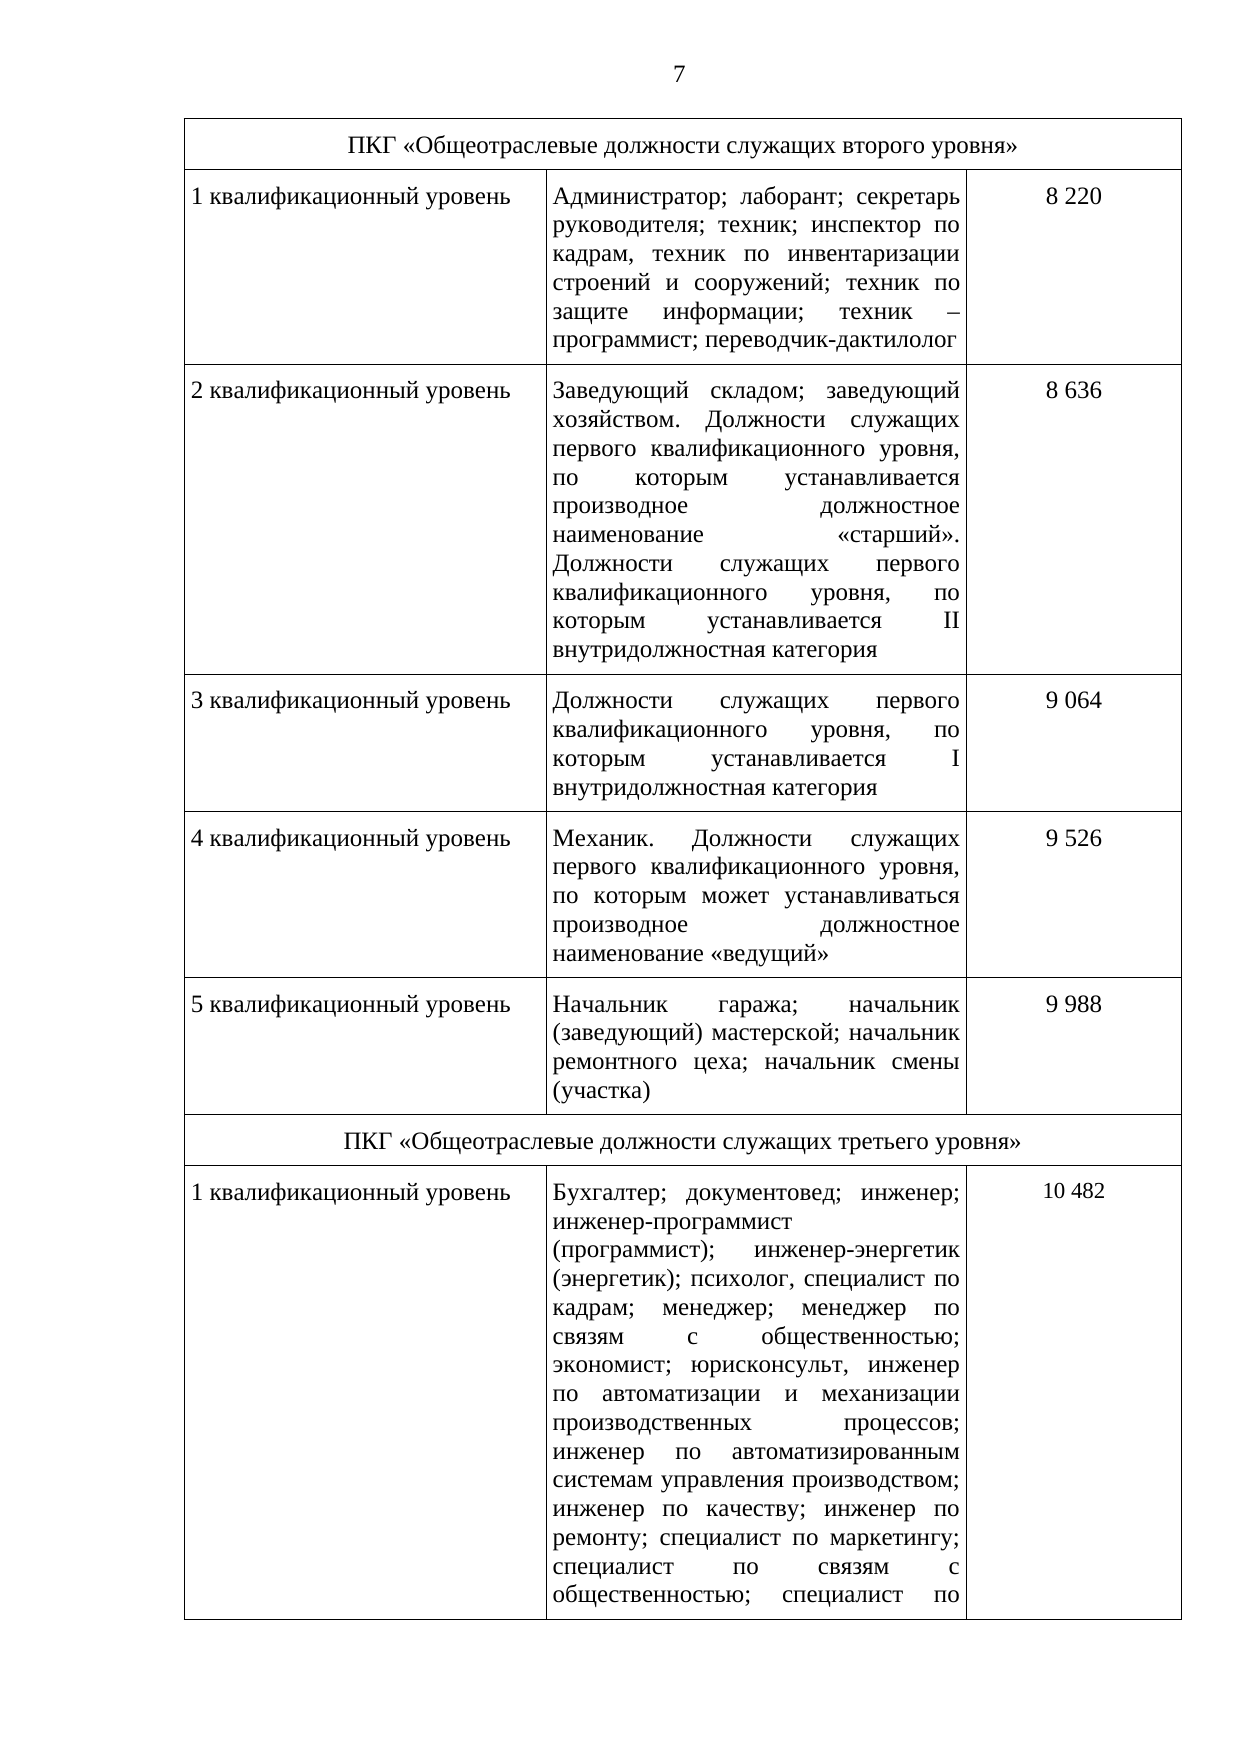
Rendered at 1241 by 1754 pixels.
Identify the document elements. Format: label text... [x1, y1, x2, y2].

table_cell Заведующий складом; заведующий хозяйством. Должности служащих первого квалификационного уровня, по которым устанавливается производное должностное наименование «старший». Должности служащих первого квалификационного уровня, по которым устанавливается II внутридолжностная категория [547, 365, 966, 674]
table_cell 5 квалификационный уровень [185, 978, 546, 1114]
table_cell 8 636 [967, 365, 1181, 674]
table_cell 9 064 [967, 675, 1181, 811]
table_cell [185, 1166, 546, 1619]
table_cell 10 482 [967, 1166, 1181, 1619]
table_cell ПКГ «Общеотраслевые должности служащих второго уровня» [185, 119, 1181, 169]
table_cell 8 220 [967, 170, 1181, 364]
table_cell 2 квалификационный уровень [185, 365, 546, 674]
table_cell 3 квалификационный уровень [185, 675, 546, 811]
table_cell Администратор; лаборант; секретарь руководителя; техник; инспектор по кадрам, техник по инвентаризации строений и сооружений; техник по защите информации; техник – программист; переводчик-дактилолог [547, 170, 966, 364]
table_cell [547, 1166, 966, 1619]
table_cell 1 квалификационный уровень [185, 170, 546, 364]
table_cell Должности служащих первого квалификационного уровня, по которым устанавливается I внутридолжностная категория [547, 675, 966, 811]
table_cell 4 квалификационный уровень [185, 812, 546, 977]
table_cell 9 988 [967, 978, 1181, 1114]
table_cell Механик. Должности служащих первого квалификационного уровня, по которым может устанавливаться производное должностное наименование «ведущий» [547, 812, 966, 977]
table_cell Начальник гаража; начальник (заведующий) мастерской; начальник ремонтного цеха; начальник смены (участка) [547, 978, 966, 1114]
table_cell 9 526 [967, 812, 1181, 977]
table_cell ПКГ «Общеотраслевые должности служащих третьего уровня» [185, 1115, 1181, 1165]
